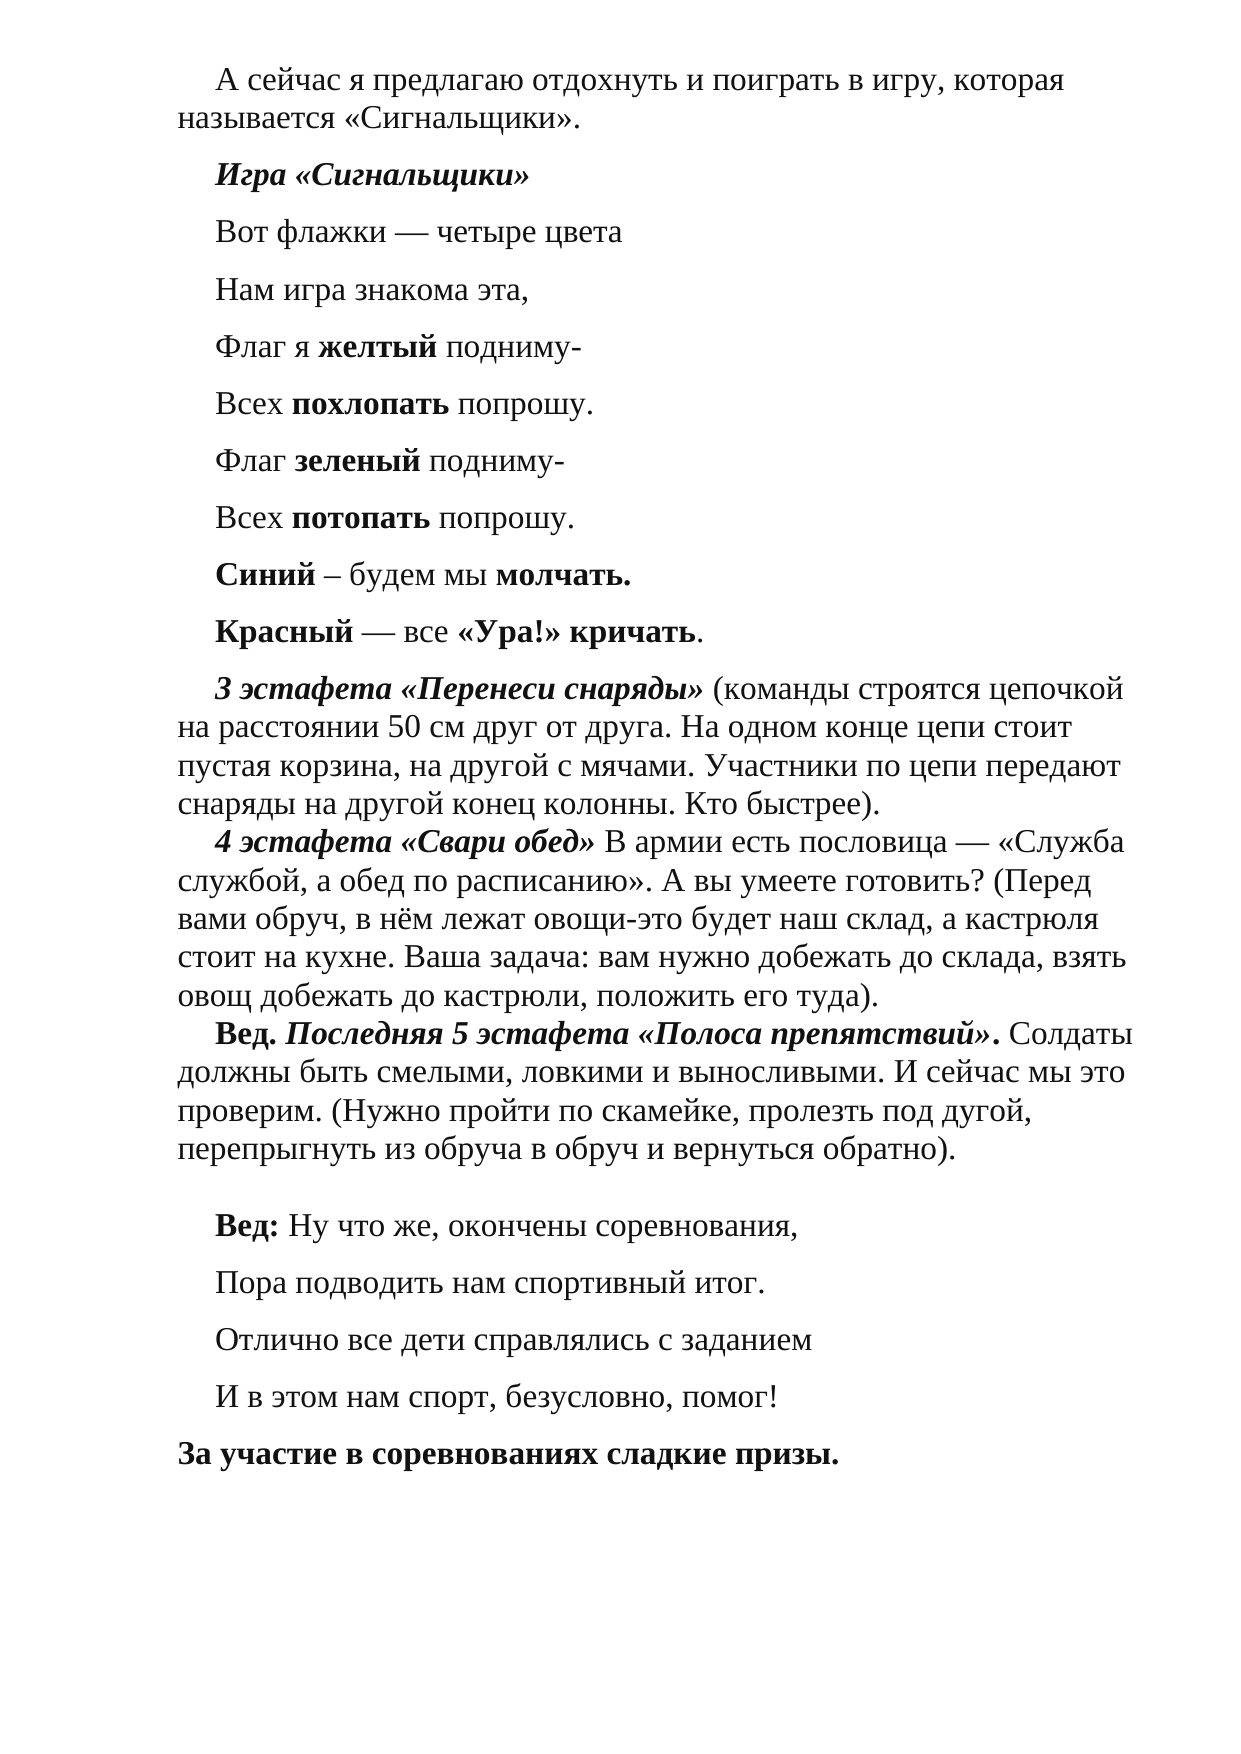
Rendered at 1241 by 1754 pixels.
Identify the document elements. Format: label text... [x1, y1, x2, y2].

text Всех потопать попрошу. [177, 497, 1152, 535]
text Флаг зеленый подниму- [177, 440, 1152, 478]
text Красный — все «Ура!» кричать. [177, 611, 1152, 649]
text Вот флажки — четыре цвета [177, 212, 1152, 250]
text За участие в соревнованиях сладкие призы. [177, 1433, 1152, 1472]
text А сейчас я предлагаю отдохнуть и поиграть в игру, которая называется «Сигнальщики». [177, 59, 1152, 136]
text Отлично все дети справлялись с заданием [177, 1319, 1152, 1357]
text Всех похлопать попрошу. [177, 383, 1152, 421]
text Флаг я желтый подниму- [177, 326, 1152, 364]
text 3 эстафета «Перенеси снаряды» (команды строятся цепочкой на расстоянии 50 см друг от друга. На одном конце цепи стоит пустая корзина, на другой с мячами. Участники по цепи передают снаряды на другой конец колонны. Кто быстрее). [177, 668, 1152, 822]
text И в этом нам спорт, безусловно, помог! [177, 1376, 1152, 1414]
text Нам игра знакома эта, [177, 269, 1152, 307]
text Вед: Ну что же, окончены соревнования, [177, 1205, 1152, 1243]
text Вед. Последняя 5 эстафета «Полоса препятствий». Солдаты должны быть смелыми, ловкими и выносливыми. И сейчас мы это проверим. (Нужно пройти по скамейке, пролезть под дугой, перепрыгнуть из обруча в обруч и вернуться обратно). [177, 1013, 1152, 1167]
text Игра «Сигнальщики» [177, 154, 1152, 193]
text Синий – будем мы молчать. [177, 554, 1152, 592]
text Пора подводить нам спортивный итог. [177, 1262, 1152, 1300]
text 4 эстафета «Свари обед» В армии есть пословица — «Служба службой, а обед по расписанию». А вы умеете готовить? (Перед вами обруч, в нём лежат овощи-это будет наш склад, а кастрюля стоит на кухне. Ваша задача: вам нужно добежать до склада, взять овощ добежать до кастрюли, положить его туда). [177, 822, 1152, 1013]
